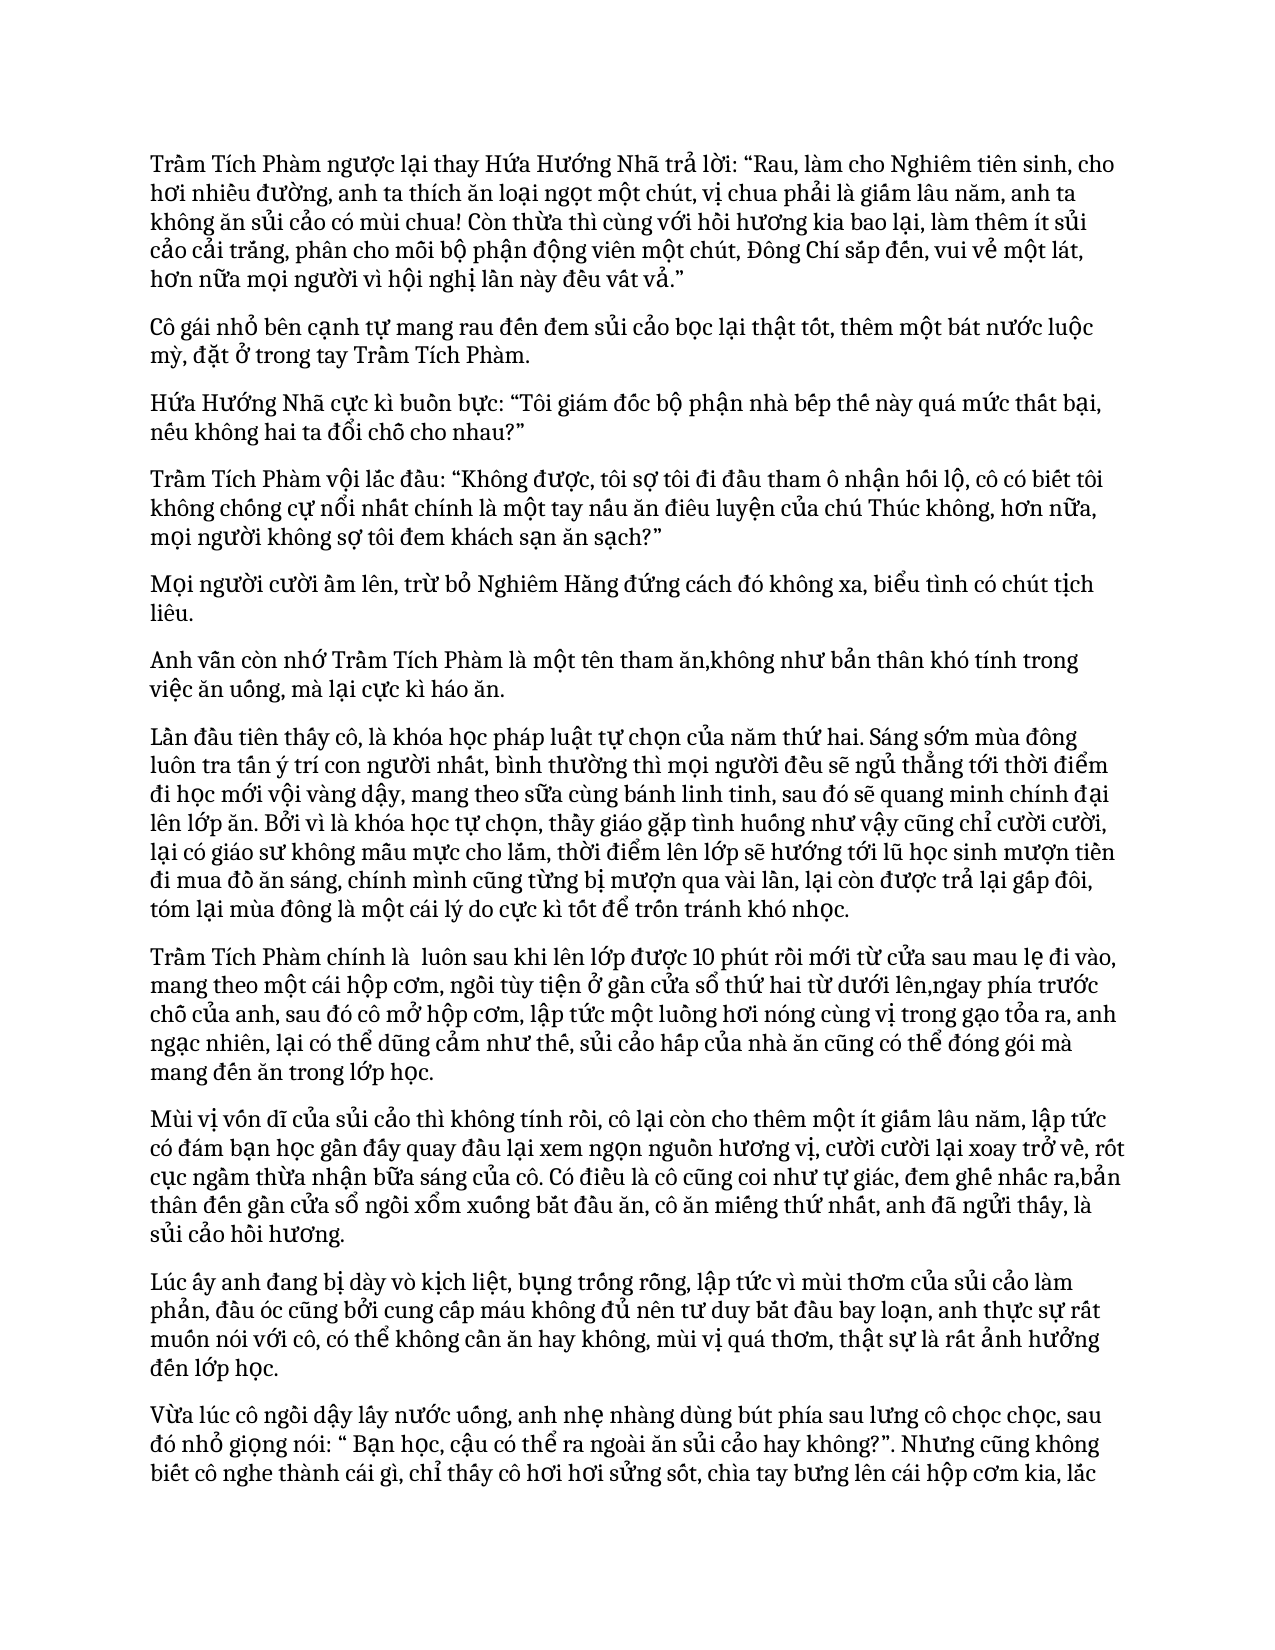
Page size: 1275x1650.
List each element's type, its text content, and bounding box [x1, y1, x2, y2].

text Cô gái nhỏ bên cạnh tự mang rau đến đem sủi cảo bọc lại thật tốt, thêm một bát nước luộc mỳ, đặt ở trong tay Trầm Tích Phàm. [150, 312, 1125, 370]
text Trầm Tích Phàm chính là luôn sau khi lên lớp được 10 phút rồi mới từ cửa sau mau lẹ đi vào, mang theo một cái hộp cơm, ngồi tùy tiện ở gần cửa sổ thứ hai từ dưới lên,ngay phía trước chỗ của anh, sau đó cô mở hộp cơm, lập tức một luồng hơi nóng cùng vị trong gạo tỏa ra, anh ngạc nhiên, lại có thể dũng cảm như thế, sủi cảo hấp của nhà ăn cũng có thể đóng gói mà mang đến ăn trong lớp học. [150, 942, 1125, 1086]
text Hứa Hướng Nhã cực kì buồn bực: “Tôi giám đốc bộ phận nhà bếp thế này quá mức thất bại, nếu không hai ta đổi chỗ cho nhau?” [150, 389, 1125, 446]
text Mọi người cười ầm lên, trừ bỏ Nghiêm Hằng đứng cách đó không xa, biểu tình có chút tịch liêu. [150, 570, 1125, 627]
text Anh vẫn còn nhớ Trầm Tích Phàm là một tên tham ăn,không như bản thân khó tính trong việc ăn uống, mà lại cực kì háo ăn. [150, 646, 1125, 704]
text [150, 1401, 1125, 1487]
text Lần đầu tiên thấy cô, là khóa học pháp luật tự chọn của năm thứ hai. Sáng sớm mùa đông luôn tra tấn ý trí con người nhất, bình thường thì mọi người đều sẽ ngủ thẳng tới thời điểm đi học mới vội vàng dậy, mang theo sữa cùng bánh linh tinh, sau đó sẽ quang minh chính đại lên lớp ăn. Bởi vì là khóa học tự chọn, thầy giáo gặp tình huống như vậy cũng chỉ cười cười, lại có giáo sư không mẫu mực cho lắm, thời điểm lên lớp sẽ hướng tới lũ học sinh mượn tiền đi mua đồ ăn sáng, chính mình cũng từng bị mượn qua vài lần, lại còn được trả lại gấp đôi, tóm lại mùa đông là một cái lý do cực kì tốt để trốn tránh khó nhọc. [150, 722, 1125, 924]
text Trầm Tích Phàm vội lắc đầu: “Không được, tôi sợ tôi đi đầu tham ô nhận hối lộ, cô có biết tôi không chống cự nổi nhất chính là một tay nấu ăn điêu luyện của chú Thúc không, hơn nữa, mọi người không sợ tôi đem khách sạn ăn sạch?” [150, 465, 1125, 551]
text Trầm Tích Phàm ngược lại thay Hứa Hướng Nhã trả lời: “Rau, làm cho Nghiêm tiên sinh, cho hơi nhiều đường, anh ta thích ăn loại ngọt một chút, vị chua phải là giấm lâu năm, anh ta không ăn sủi cảo có mùi chua! Còn thừa thì cùng với hồi hương kia bao lại, làm thêm ít sủi cảo cải trắng, phân cho mỗi bộ phận động viên một chút, Đông Chí sắp đến, vui vẻ một lát, hơn nữa mọi người vì hội nghị lần này đều vất vả.” [150, 150, 1125, 294]
text Lúc ấy anh đang bị dày vò kịch liệt, bụng trống rỗng, lập tức vì mùi thơm của sủi cảo làm phản, đầu óc cũng bởi cung cấp máu không đủ nên tư duy bắt đầu bay loạn, anh thực sự rất muốn nói với cô, có thể không cần ăn hay không, mùi vị quá thơm, thật sự là rất ảnh hưởng đến lớp học. [150, 1267, 1125, 1382]
text Mùi vị vốn dĩ của sủi cảo thì không tính rồi, cô lại còn cho thêm một ít giấm lâu năm, lập tức có đám bạn học gần đấy quay đầu lại xem ngọn nguồn hương vị, cười cười lại xoay trở về, rốt cục ngầm thừa nhận bữa sáng của cô. Có điều là cô cũng coi như tự giác, đem ghế nhấc ra,bản thân đến gần cửa sổ ngồi xổm xuống bắt đầu ăn, cô ăn miếng thứ nhất, anh đã ngửi thấy, là sủi cảo hồi hương. [150, 1105, 1125, 1249]
